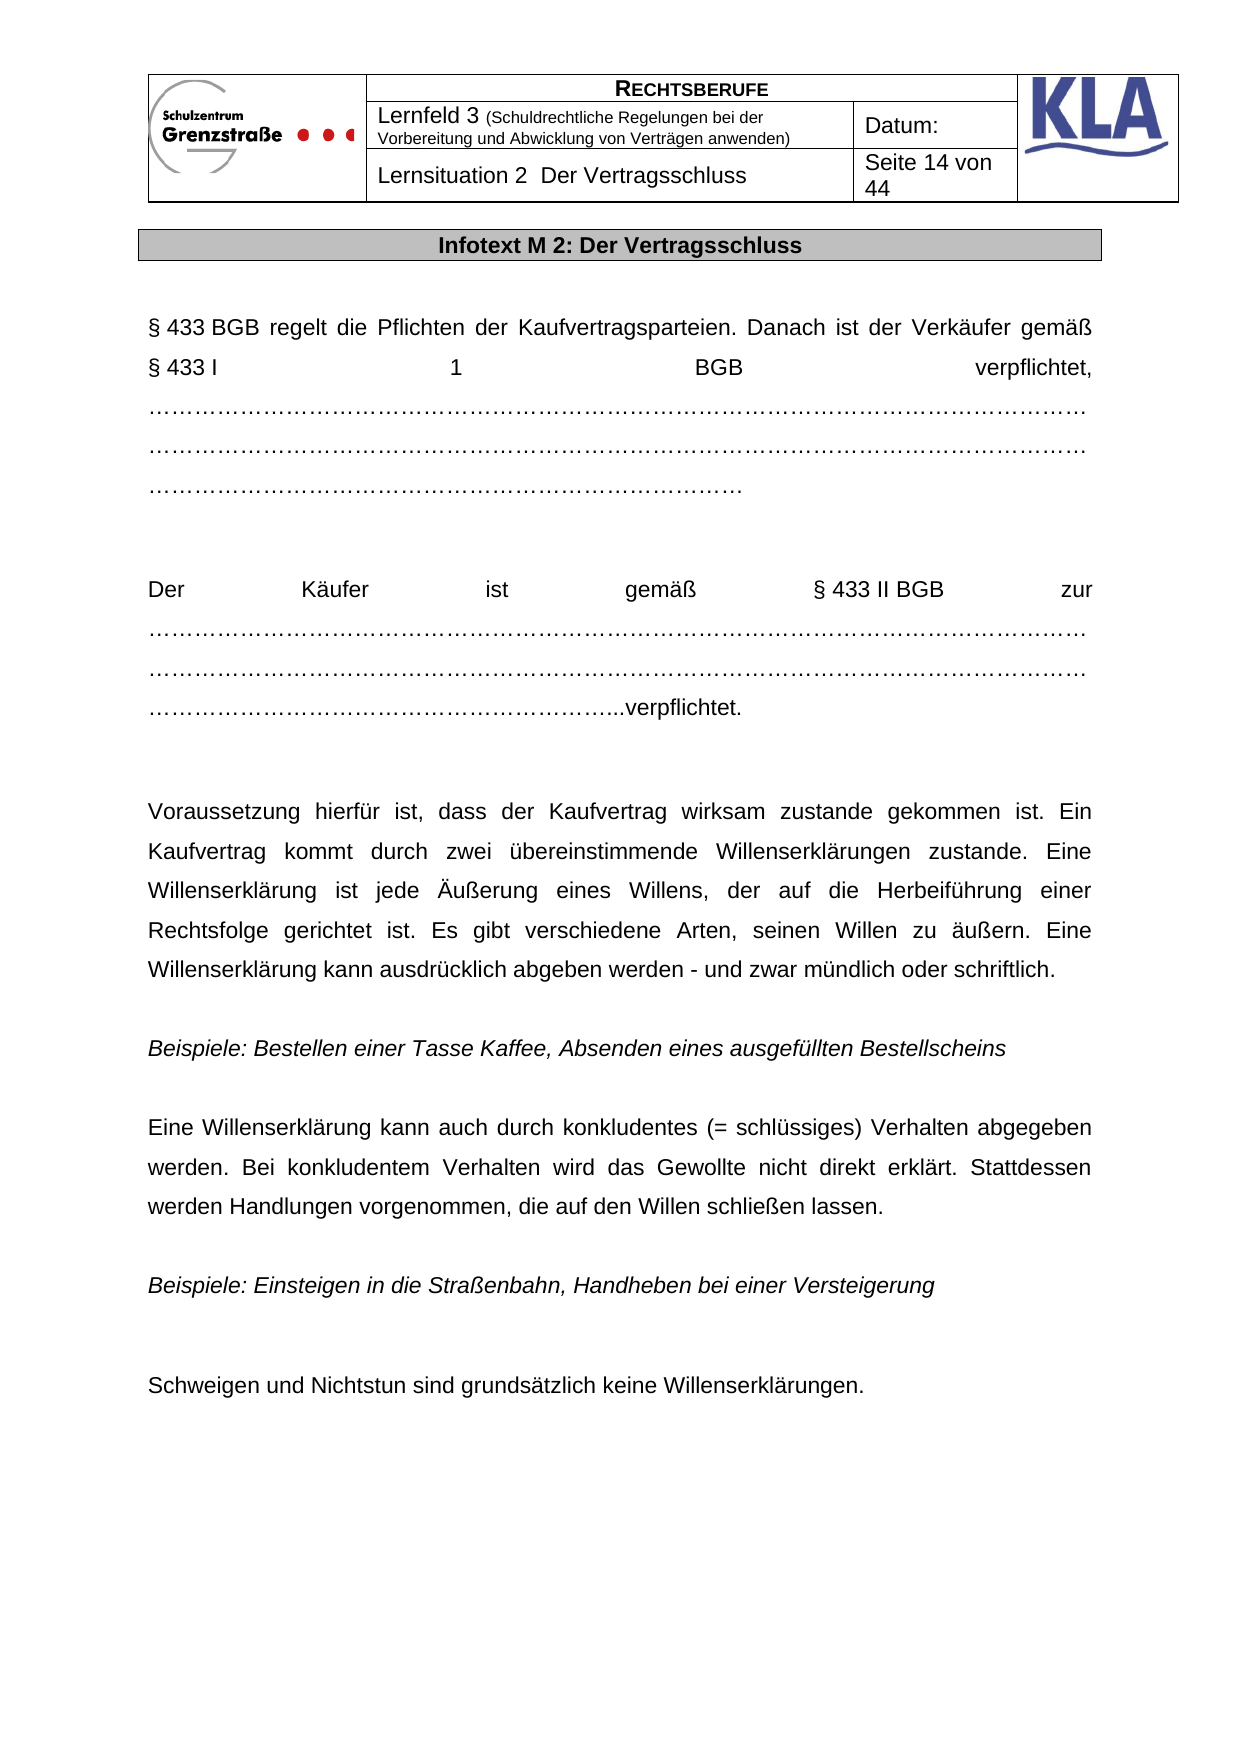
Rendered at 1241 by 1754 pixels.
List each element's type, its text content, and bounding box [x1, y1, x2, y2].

text Beispiele: Einsteigen in die Straßenbahn, Handheben bei einer Versteigerung [148, 1272, 1093, 1298]
text Beispiele: Bestellen einer Tasse Kaffee, Absenden eines ausgefüllten Bestellscheins [148, 1035, 1093, 1062]
text Voraussetzung hierfür ist, dass der Kaufvertrag wirksam zustande gekommen ist. Ein Kaufvertrag kommt durch zwei übereinstimmende Willenserklärungen zustande. Eine Willenserklärung ist jede Äußerung eines Willens, der auf die Herbeiführung einer Rechtsfolge gerichtet ist. Es gibt verschiedene Arten, seinen Willen zu äußern. Eine Willenserklärung kann ausdrücklich abgeben werden - und zwar mündlich oder schriftlich. [148, 798, 1093, 983]
picture [148, 79, 355, 174]
text Der Käufer ist gemäß § 433 II BGB zur ………………………………………………………………………………………………………………………………………………………………………………………………………………………………………………………………………………...verpflichtet. [148, 576, 1093, 721]
text Eine Willenserklärung kann auch durch konkludentes (= schlüssiges) Verhalten abgegeben werden. Bei konkludentem Verhalten wird das Gewollte nicht direkt erklärt. Stattdessen werden Handlungen vorgenommen, die auf den Willen schließen lassen. [148, 1114, 1093, 1219]
text § 433 BGB regelt die Pflichten der Kaufvertragsparteien. Danach ist der Verkäufer gemäß § 433 I 1 BGB verpflichtet, ……………………………………………………………………………………………………………………………………………………………………………………………………………………………………………………………………………………………… [148, 314, 1093, 498]
text Infotext M 2: Der Vertragsschluss [139, 230, 1101, 260]
picture [1024, 77, 1169, 157]
text Schweigen und Nichtstun sind grundsätzlich keine Willenserklärungen. [148, 1372, 1093, 1398]
